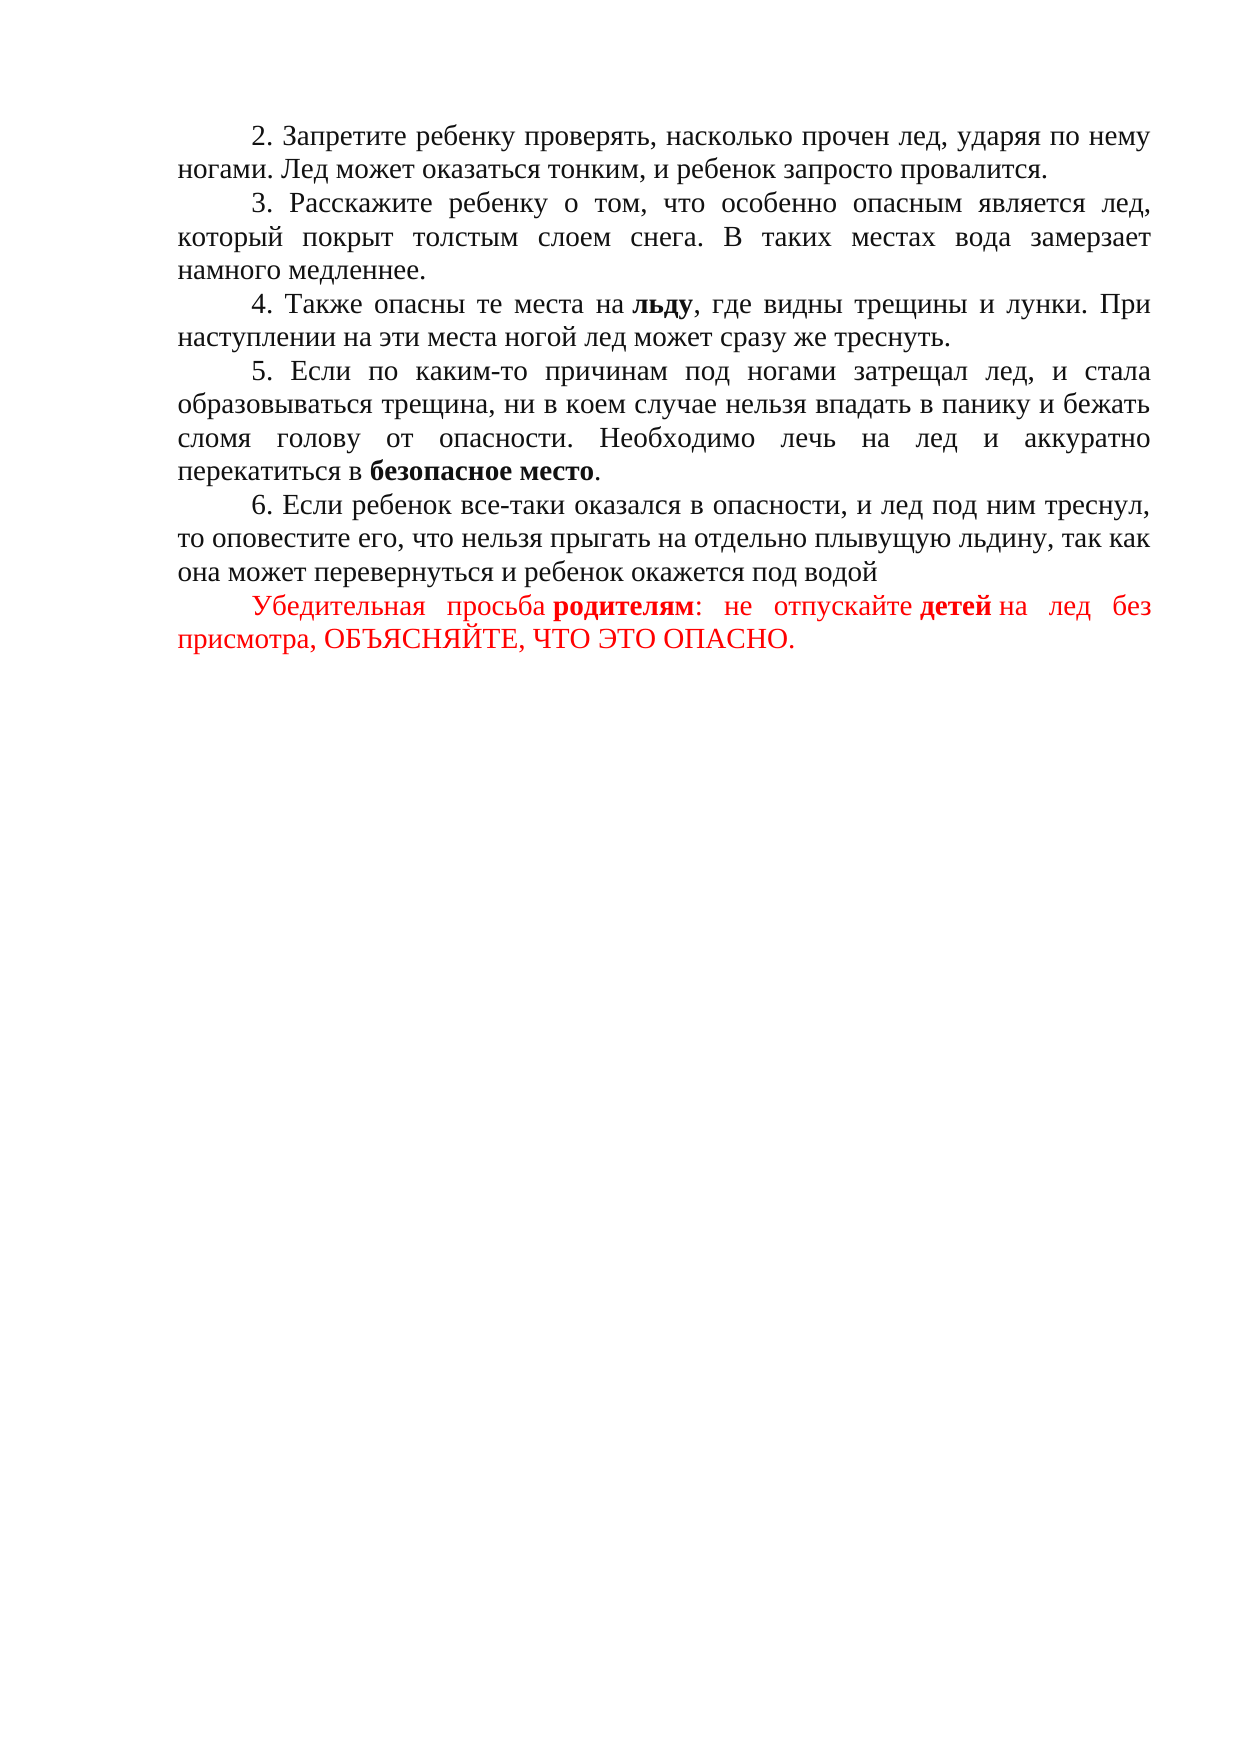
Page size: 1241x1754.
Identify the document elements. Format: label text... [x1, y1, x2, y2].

text 2. Запретите ребенку проверять, насколько прочен лед, ударяя по нему ногами. Лед может оказаться тонким, и ребенок запросто провалится. [177, 118, 1152, 185]
text 3. Расскажите ребенку о том, что особенно опасным является лед, который покрыт толстым слоем снега. В таких местах вода замерзает намного медленнее. [177, 185, 1152, 286]
text 5. Если по каким-то причинам под ногами затрещал лед, и стала образовываться трещина, ни в коем случае нельзя впадать в панику и бежать сломя голову от опасности. Необходимо лечь на лед и аккуратно перекатиться в безопасное место. [177, 353, 1152, 487]
text 4. Также опасны те места на льду, где видны трещины и лунки. При наступлении на эти места ногой лед может сразу же треснуть. [177, 286, 1152, 353]
text Убедительная просьба родителям: не отпускайте детей на лед без присмотра, ОБЪЯСНЯЙТЕ, ЧТО ЭТО ОПАСНО. [177, 588, 1152, 655]
text 6. Если ребенок все-таки оказался в опасности, и лед под ним треснул, то оповестите его, что нельзя прыгать на отдельно плывущую льдину, так как она может перевернуться и ребенок окажется под водой [177, 487, 1152, 588]
